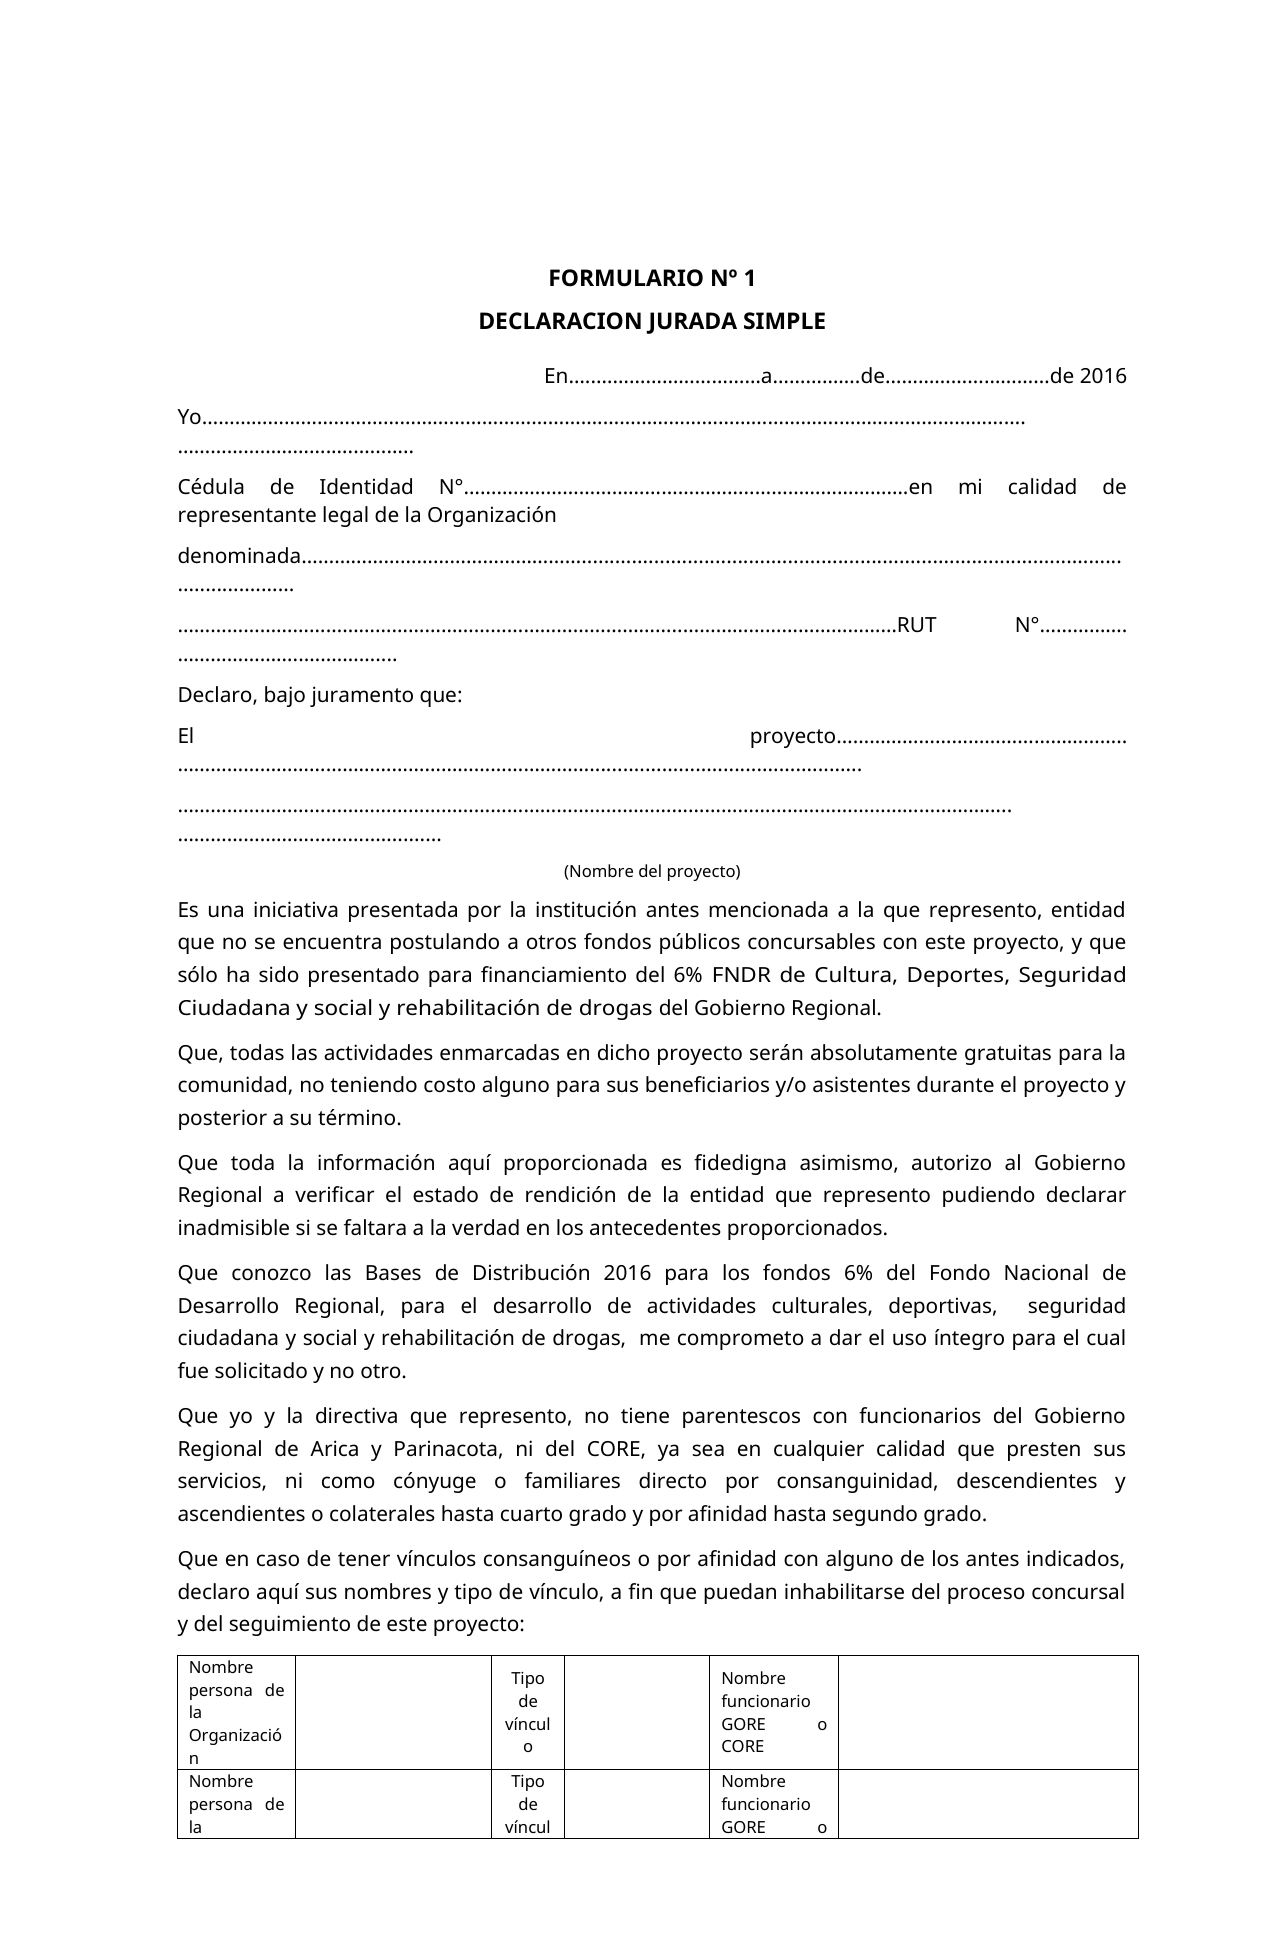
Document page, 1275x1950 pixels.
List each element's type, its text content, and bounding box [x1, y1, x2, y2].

text denominada……………………………………………...................................................................................................................... [177, 541, 1127, 598]
text Cédula de Identidad N°……………………………………………..……………………….en mi calidad de representante legal de la Organización [177, 472, 1127, 529]
text Que en caso de tener vínculos consanguíneos o por afinidad con alguno de los antes indicados, declaro aquí sus nombres y tipo de vínculo, a fin que puedan inhabilitarse del proceso concursal y del seguimiento de este proyecto: [177, 1544, 1127, 1638]
text Que yo y la directiva que represento, no tiene parentescos con funcionarios del Gobierno Regional de Arica y Parinacota, ni del CORE, ya sea en cualquier calidad que presten sus servicios, ni como cónyuge o familiares directo por consanguinidad, descendientes y ascendientes o colaterales hasta cuarto grado y por afinidad hasta segundo grado. [177, 1401, 1127, 1527]
table_cell [565, 1770, 709, 1838]
table_header Nombre persona de la Organización [178, 1656, 295, 1769]
text Es una iniciativa presentada por la institución antes mencionada a la que represento, entidad que no se encuentra postulando a otros fondos públicos concursables con este proyecto, y que sólo ha sido presentado para financiamiento del 6% FNDR de Cultura, Deportes, Seguridad Ciudadana y social y rehabilitación de drogas del Gobierno Regional. [177, 895, 1127, 1021]
text El proyecto……………………………………………..…………………………………………………………………................................................. [177, 721, 1127, 778]
text ……………………………………………………………………………………………………………………………………..…………………….………..…......... [177, 790, 1127, 847]
table_header [839, 1656, 1138, 1769]
text En…..…………………………a…………….de…………………………de 2016 [177, 361, 1127, 390]
table_header [296, 1656, 491, 1769]
table_cell Tipo de vínculo [492, 1770, 564, 1838]
text Que toda la información aquí proporcionada es fidedigna asimismo, autorizo al Gobierno Regional a verificar el estado de rendición de la entidad que represento pudiendo declarar inadmisible si se faltara a la verdad en los antecedentes proporcionados. [177, 1148, 1127, 1242]
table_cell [178, 1770, 295, 1838]
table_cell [710, 1770, 838, 1838]
table_cell [839, 1770, 1138, 1838]
table_header [565, 1656, 709, 1769]
text Que, todas las actividades enmarcadas en dicho proyecto serán absolutamente gratuitas para la comunidad, no teniendo costo alguno para sus beneficiarios y/o asistentes durante el proyecto y posterior a su término. [177, 1038, 1127, 1131]
text Que conozco las Bases de Distribución 2016 para los fondos 6% del Fondo Nacional de Desarrollo Regional, para el desarrollo de actividades culturales, deportivas, seguridad ciudadana y social y rehabilitación de drogas, me comprometo a dar el uso íntegro para el cual fue solicitado y no otro. [177, 1258, 1127, 1384]
table_header Nombre funcionario GORE o CORE [710, 1656, 838, 1769]
table_header Tipo de vínculo [492, 1656, 564, 1769]
text ………………………………………………………………………………..…………………………………RUT N°…………….…………………..….……….... [177, 611, 1127, 667]
text Yo……………………………………………………………….…………………………………….…………………………….……………………….…..…..….. [177, 402, 1127, 459]
text Declaro, bajo juramento que: [177, 680, 1127, 708]
text DECLARACION JURADA SIMPLE [177, 305, 1127, 336]
text (Nombre del proyecto) [177, 859, 1127, 882]
table_cell [296, 1770, 491, 1838]
text FORMULARIO Nº 1 [177, 261, 1127, 293]
